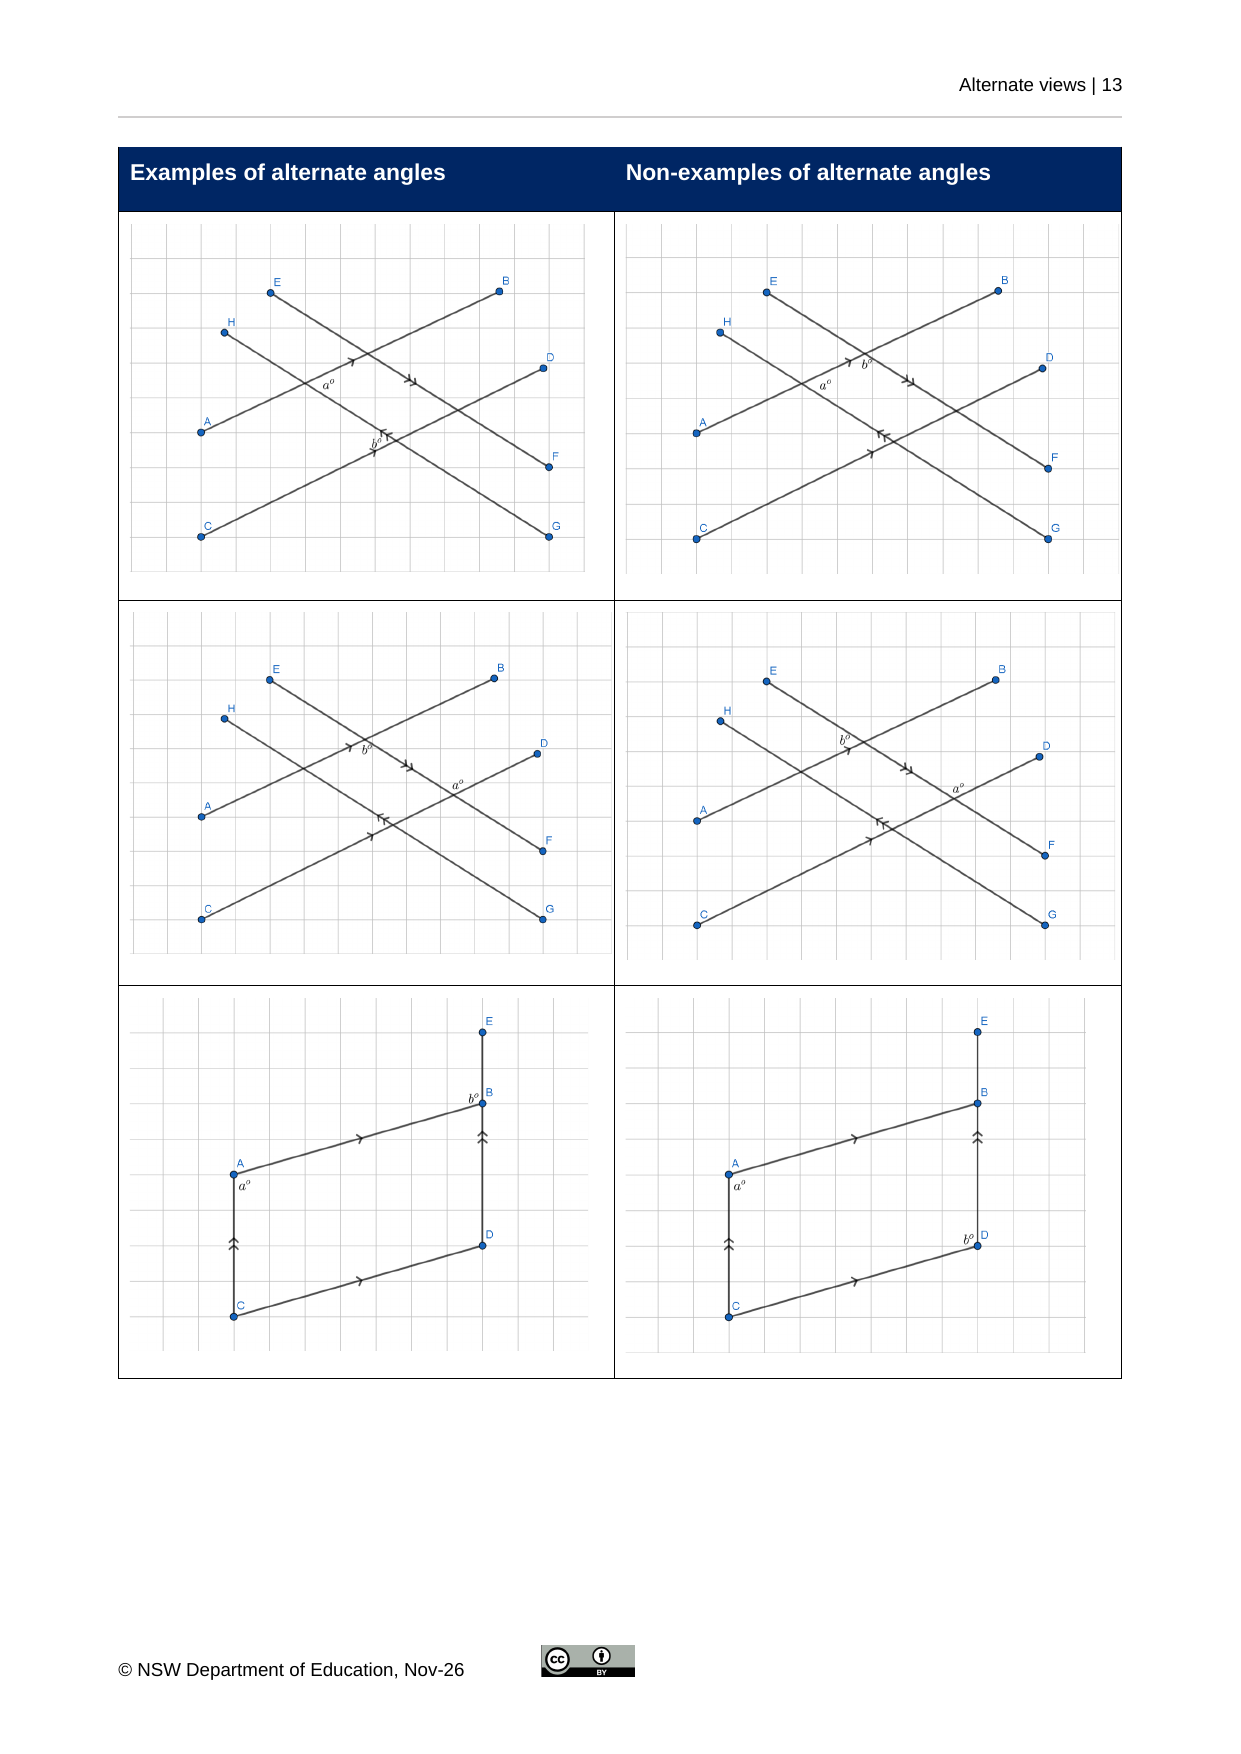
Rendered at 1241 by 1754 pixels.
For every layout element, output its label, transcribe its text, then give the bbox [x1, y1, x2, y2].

picture [129, 612, 612, 954]
picture [129, 224, 585, 572]
picture [625, 224, 1120, 574]
table_cell [119, 986, 614, 1378]
table_cell [119, 601, 614, 985]
table_cell [615, 601, 1121, 985]
table_cell [615, 212, 1121, 600]
picture [625, 612, 1116, 960]
table_cell [615, 986, 1121, 1378]
picture [625, 998, 1086, 1353]
picture [541, 1645, 635, 1677]
table_cell [119, 212, 614, 600]
table_header Non-examples of alternate angles [614, 147, 1121, 211]
table_header Examples of alternate angles [119, 147, 614, 211]
picture [129, 998, 589, 1351]
